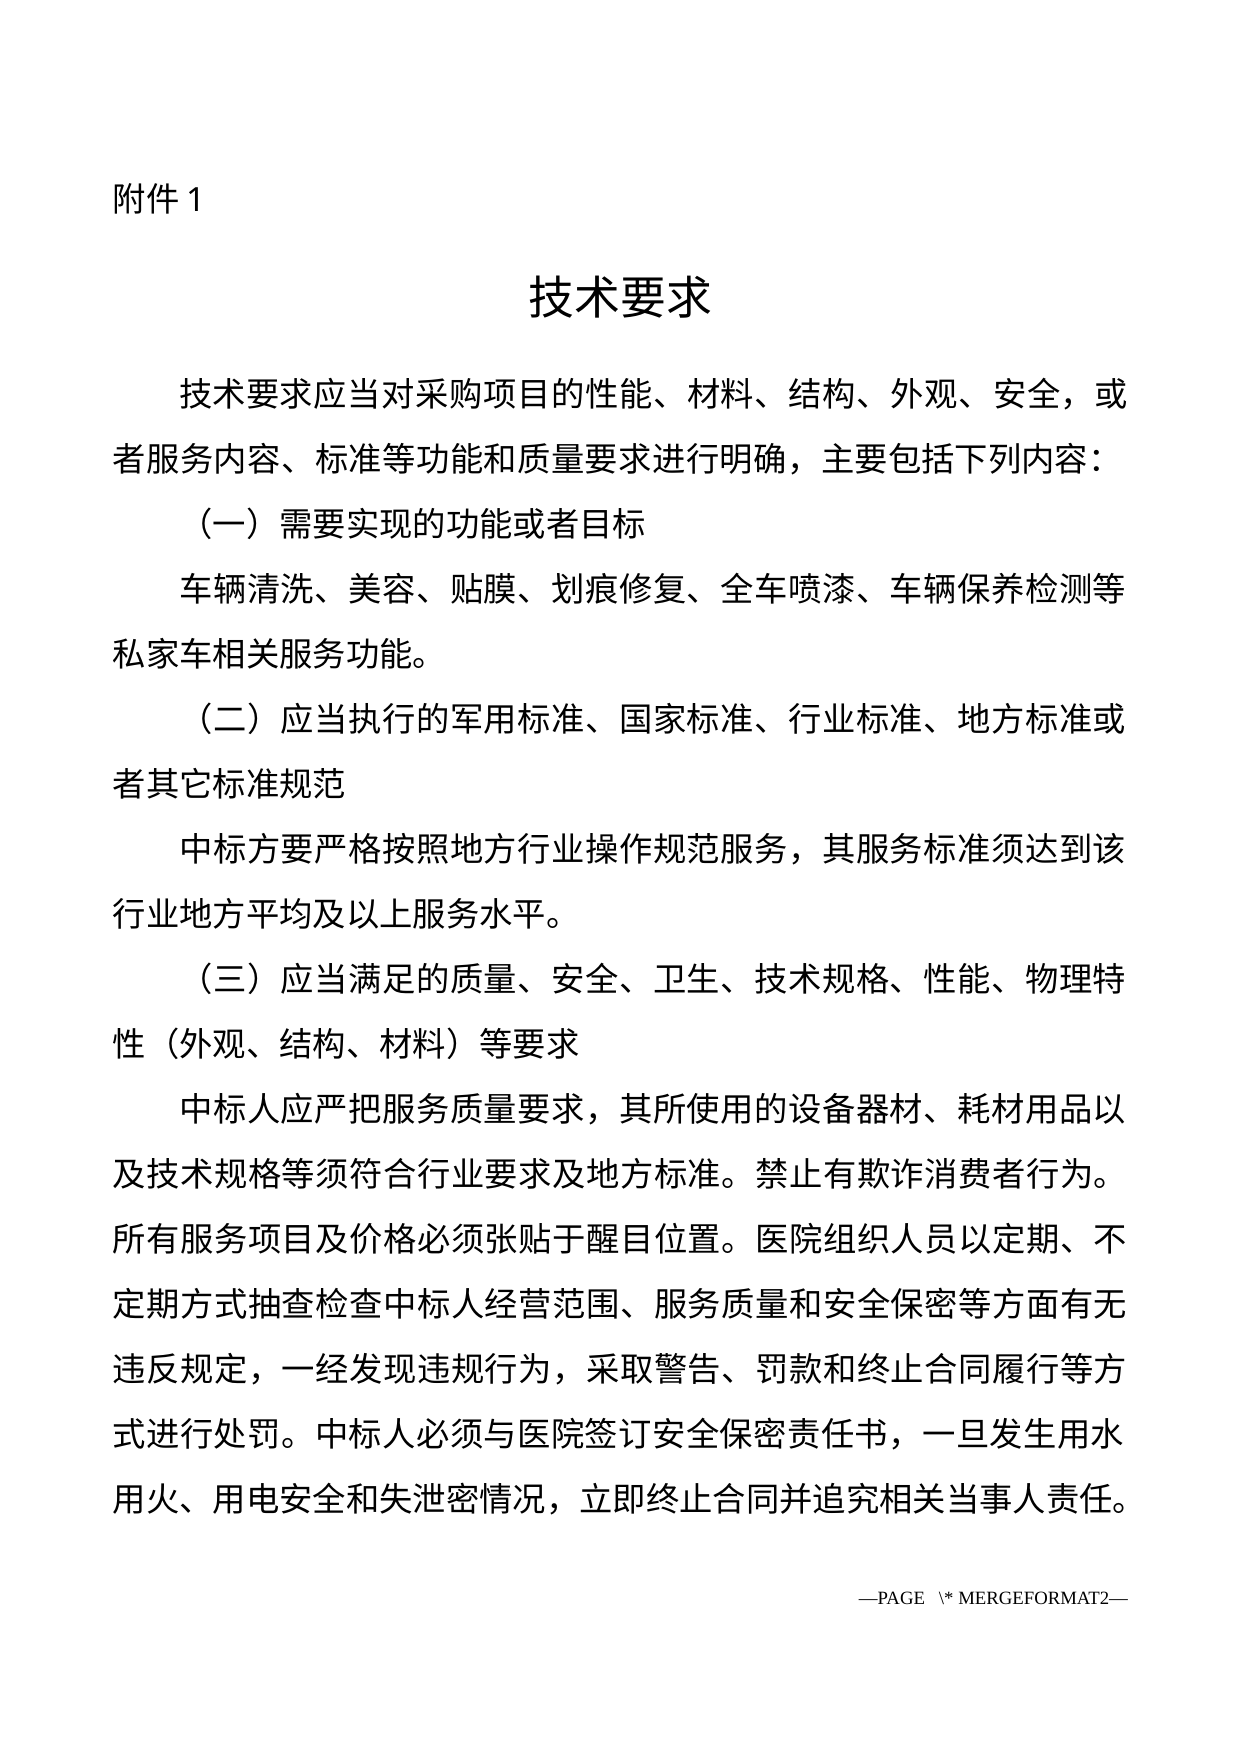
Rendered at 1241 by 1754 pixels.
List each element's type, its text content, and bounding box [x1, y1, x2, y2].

text （一）需要实现的功能或者目标 [112, 490, 1128, 555]
text 技术要求 [112, 246, 1128, 344]
text 中标方要严格按照地方行业操作规范服务，其服务标准须达到该行业地方平均及以上服务水平。 [112, 815, 1128, 945]
text 车辆清洗、美容、贴膜、划痕修复、全车喷漆、车辆保养检测等私家车相关服务功能。 [112, 555, 1128, 685]
text （三）应当满足的质量、安全、卫生、技术规格、性能、物理特性（外观、结构、材料）等要求 [112, 945, 1128, 1075]
text 附件1 [112, 165, 1128, 230]
text 中标人应严把服务质量要求，其所使用的设备器材、耗材用品以及技术规格等须符合行业要求及地方标准。禁止有欺诈消费者行为。所有服务项目及价格必须张贴于醒目位置。医院组织人员以定期、不定期方式抽查检查中标人经营范围、服务质量和安全保密等方面有无违反规定，一经发现违规行为，采取警告、罚款和终止合同履行等方式进行处罚。中标人必须与医院签订安全保密责任书，一旦发生用水、用火、用电安全和失泄密情况，立即终止合同并追究相关当事人责任。 [112, 1075, 1128, 1530]
text 技术要求应当对采购项目的性能、材料、结构、外观、安全，或者服务内容、标准等功能和质量要求进行明确，主要包括下列内容： [112, 360, 1128, 490]
text （二）应当执行的军用标准、国家标准、行业标准、地方标准或者其它标准规范 [112, 685, 1128, 815]
